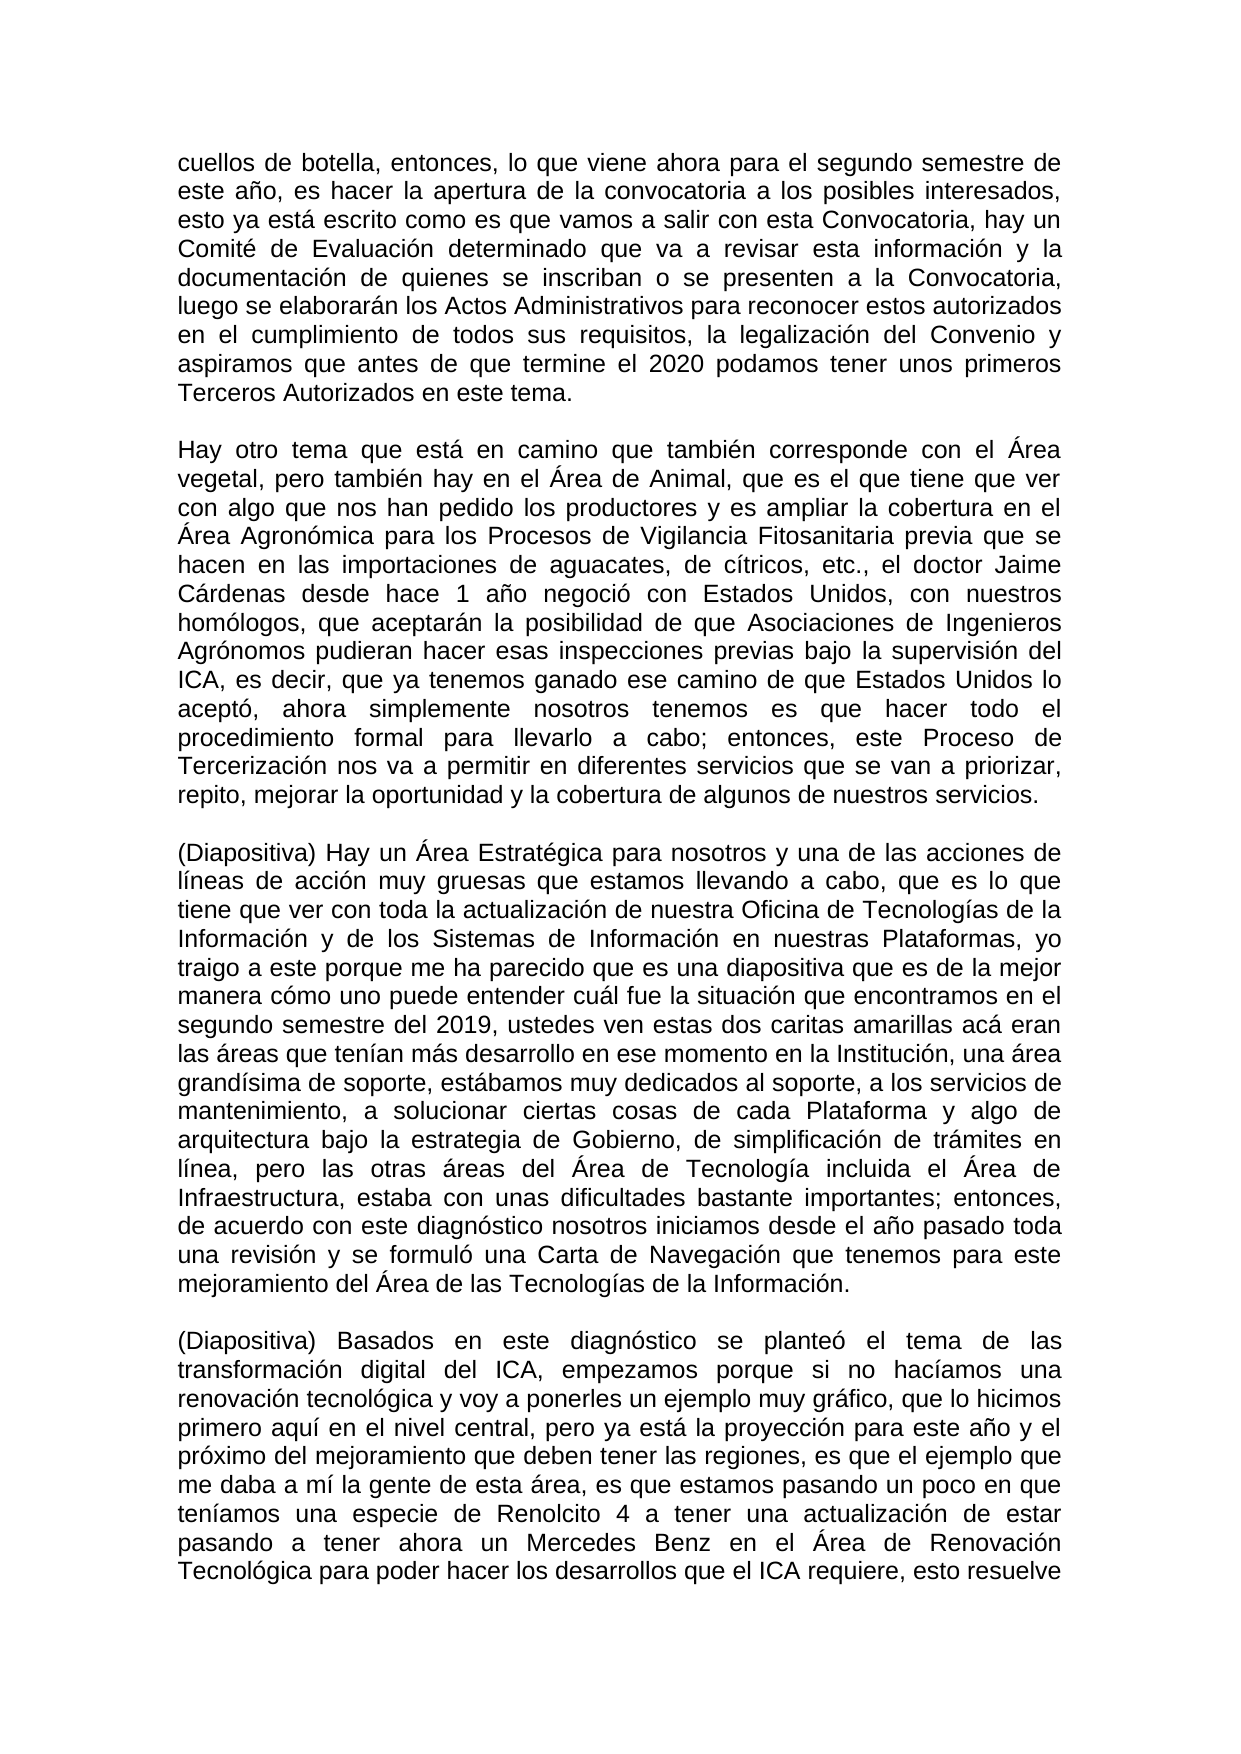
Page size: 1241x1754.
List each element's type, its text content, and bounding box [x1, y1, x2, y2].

text (Diapositiva) Hay un Área Estratégica para nosotros y una de las acciones de líneas de acción muy gruesas que estamos llevando a cabo, que es lo que tiene que ver con toda la actualización de nuestra Oficina de Tecnologías de la Información y de los Sistemas de Información en nuestras Plataformas, yo traigo a este porque me ha parecido que es una diapositiva que es de la mejor manera cómo uno puede entender cuál fue la situación que encontramos en el segundo semestre del 2019, ustedes ven estas dos caritas amarillas acá eran las áreas que tenían más desarrollo en ese momento en la Institución, una área grandísima de soporte, estábamos muy dedicados al soporte, a los servicios de mantenimiento, a solucionar ciertas cosas de cada Plataforma y algo de arquitectura bajo la estrategia de Gobierno, de simplificación de trámites en línea, pero las otras áreas del Área de Tecnología incluida el Área de Infraestructura, estaba con unas dificultades bastante importantes; entonces, de acuerdo con este diagnóstico nosotros iniciamos desde el año pasado toda una revisión y se formuló una Carta de Navegación que tenemos para este mejoramiento del Área de las Tecnologías de la Información. [177, 838, 1063, 1298]
text Hay otro tema que está en camino que también corresponde con el Área vegetal, pero también hay en el Área de Animal, que es el que tiene que ver con algo que nos han pedido los productores y es ampliar la cobertura en el Área Agronómica para los Procesos de Vigilancia Fitosanitaria previa que se hacen en las importaciones de aguacates, de cítricos, etc., el doctor Jaime Cárdenas desde hace 1 año negoció con Estados Unidos, con nuestros homólogos, que aceptarán la posibilidad de que Asociaciones de Ingenieros Agrónomos pudieran hacer esas inspecciones previas bajo la supervisión del ICA, es decir, que ya tenemos ganado ese camino de que Estados Unidos lo aceptó, ahora simplemente nosotros tenemos es que hacer todo el procedimiento formal para llevarlo a cabo; entonces, este Proceso de Tercerización nos va a permitir en diferentes servicios que se van a priorizar, repito, mejorar la oportunidad y la cobertura de algunos de nuestros servicios. [177, 435, 1063, 809]
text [177, 148, 1063, 406]
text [177, 1326, 1063, 1585]
